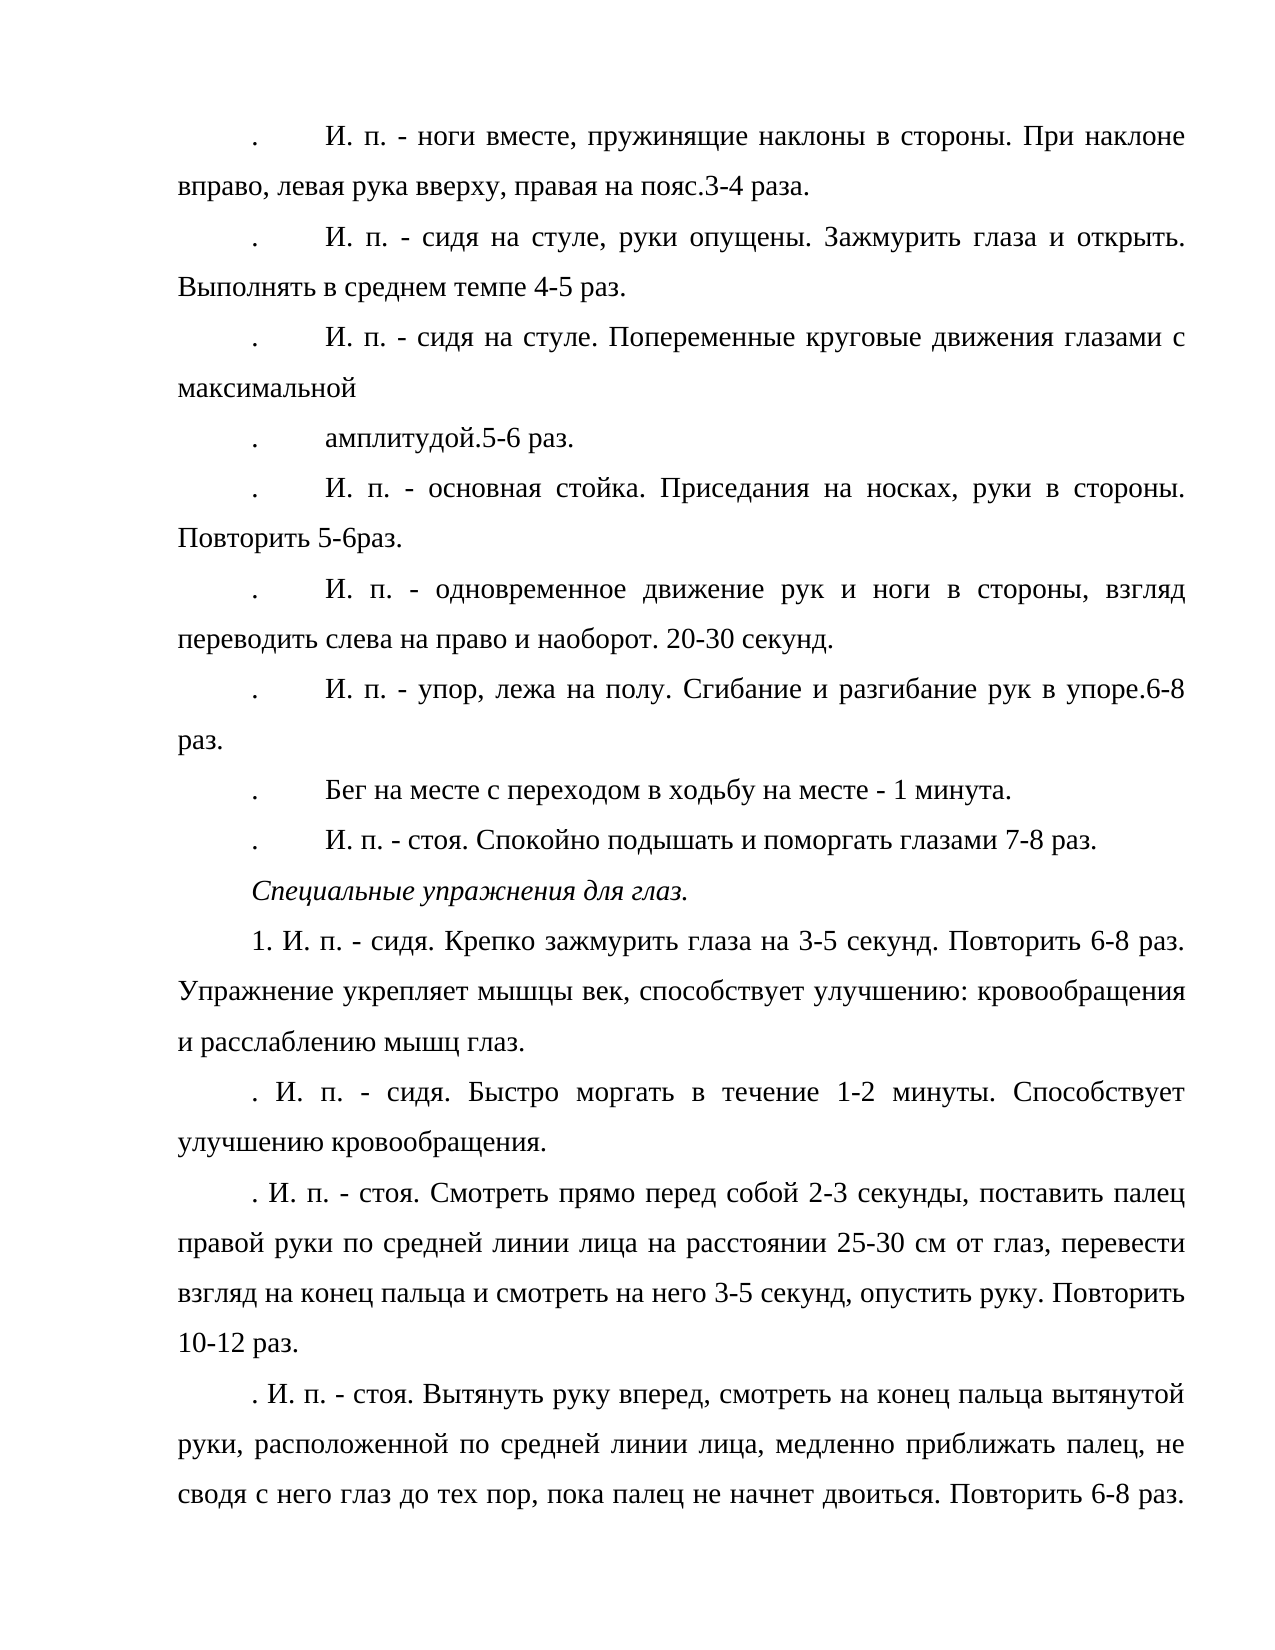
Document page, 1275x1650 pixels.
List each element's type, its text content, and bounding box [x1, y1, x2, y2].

text . И. п. - основная стойка. Приседания на носках, руки в стороны. Повторить 5-6раз. [177, 470, 1186, 554]
text . И. п. - упор, лежа на полу. Сгибание и разгибание рук в упоре.6-8 раз. [177, 672, 1186, 755]
text Специальные упражнения для глаз. [177, 873, 1186, 906]
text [177, 1376, 1186, 1510]
text . И. п. - сидя. Быстро моргать в течение 1-2 минуты. Способствует улучшению кровообращения. [177, 1074, 1186, 1158]
text . И. п. - одновременное движение рук и ноги в стороны, взгляд переводить слева на право и наоборот. 20-30 секунд. [177, 571, 1186, 655]
text 1. И. п. - сидя. Крепко зажмурить глаза на 3-5 секунд. Повторить 6-8 раз. Упражнение укрепляет мышцы век, способствует улучшению: кровообращения и расслаблению мышц глаз. [177, 923, 1186, 1057]
text . Бег на месте с переходом в ходьбу на месте - 1 минута. [177, 772, 1186, 806]
text . И. п. - ноги вместе, пружинящие наклоны в стороны. При наклоне вправо, левая рука вверху, правая на пояс.3-4 раза. [177, 118, 1186, 202]
text . И. п. - сидя на стуле, руки опущены. Зажмурить глаза и открыть. Выполнять в среднем темпе 4-5 раз. [177, 219, 1186, 303]
text . И. п. - стоя. Смотреть прямо перед собой 2-3 секунды, поставить палец правой руки по средней линии лица на расстоянии 25-30 см от глаз, перевести взгляд на конец пальца и смотреть на него 3-5 секунд, опустить руку. Повторить 10-12 раз. [177, 1175, 1186, 1359]
text . амплитудой.5-6 раз. [177, 420, 1186, 453]
text . И. п. - сидя на стуле. Попеременные круговые движения глазами с максимальной [177, 319, 1186, 403]
text . И. п. - стоя. Спокойно подышать и поморгать глазами 7-8 раз. [177, 822, 1186, 856]
